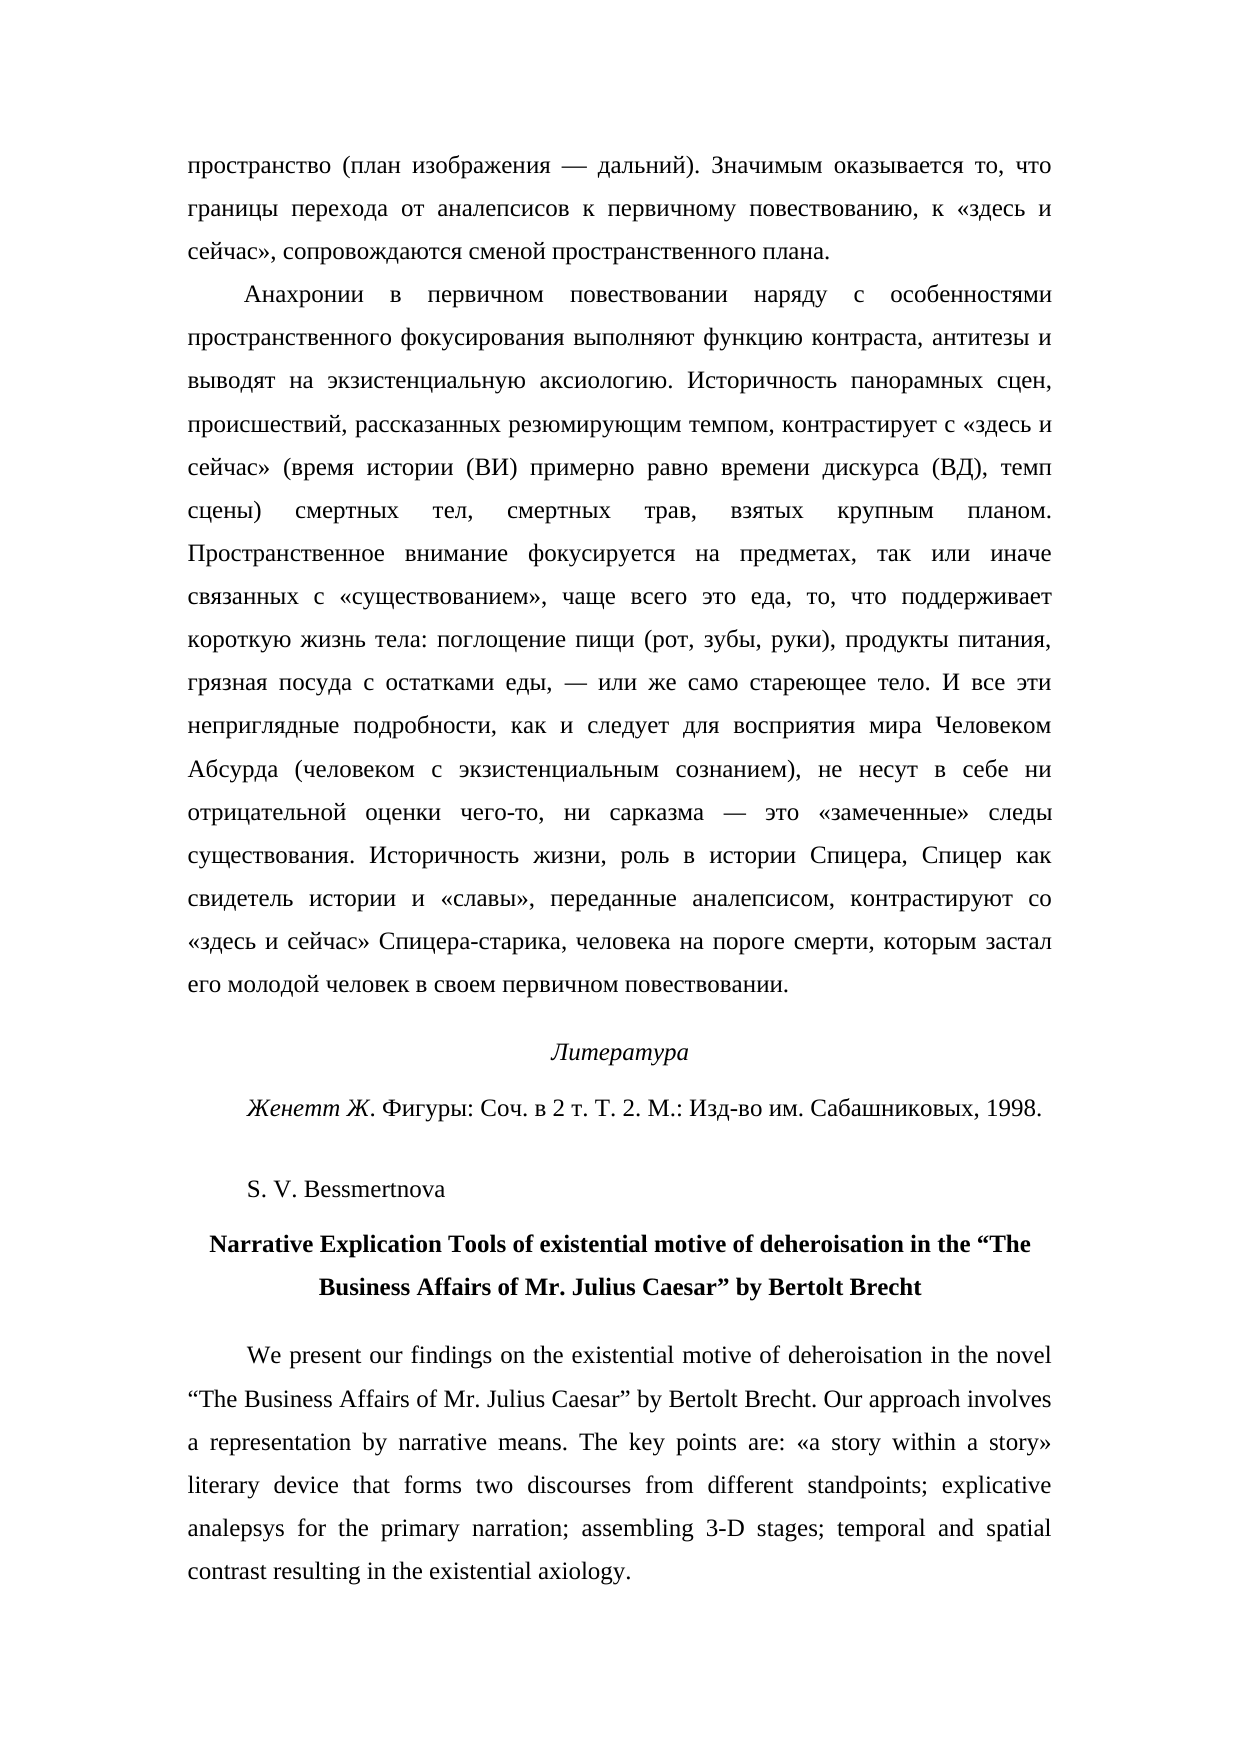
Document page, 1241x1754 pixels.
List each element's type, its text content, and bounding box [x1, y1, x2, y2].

text S. V. Bessmertnova [247, 1174, 964, 1202]
text We present our findings on the existential motive of deheroisation in the novel “The Business Affairs of Mr. Julius Caesar” by Bertolt Brecht. Our approach involves a representation by narrative means. The key points are: «a story within a story» literary device that forms two discourses from different standpoints; explicative analepsys for the primary narration; assembling 3-D stages; temporal and spatial contrast resulting in the existential axiology. [187, 1341, 1053, 1585]
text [187, 150, 1053, 265]
list Женетт Ж. Фигуры: Соч. в 2 т. Т. 2. М.: Изд-во им. Сабашниковых, 1998. [247, 1093, 1053, 1122]
text Литература [187, 1037, 1053, 1066]
text Анахронии в первичном повествовании наряду с особенностями пространственного фокусирования выполняют функцию контраста, антитезы и выводят на экзистенциальную аксиологию. Историчность панорамных сцен, происшествий, рассказанных резюмирующим темпом, контрастирует с «здесь и сейчас» (время истории (ВИ) примерно равно времени дискурса (ВД), темп сцены) смертных тел, смертных трав, взятых крупным планом. Пространственное внимание фокусируется на предметах, так или иначе связанных с «существованием», чаще всего это еда, то, что поддерживает короткую жизнь тела: поглощение пищи (рот, зубы, руки), продукты питания, грязная посуда с остатками еды, — или же само стареющее тело. И все эти неприглядные подробности, как и следует для восприятия мира Человеком Абсурда (человеком с экзистенциальным сознанием), не несут в себе ни отрицательной оценки чего-то, ни сарказма — это «замеченные» следы существования. Историчность жизни, роль в истории Спицера, Спицер как свидетель истории и «славы», переданные аналепсисом, контрастируют со «здесь и сейчас» Спицера-старика, человека на пороге смерти, которым застал его молодой человек в своем первичном повествовании. [187, 279, 1053, 998]
text Narrative Explication Tools of existential motive of deheroisation in the “The Business Affairs of Mr. Julius Caesar” by Bertolt Brecht [187, 1229, 1053, 1301]
